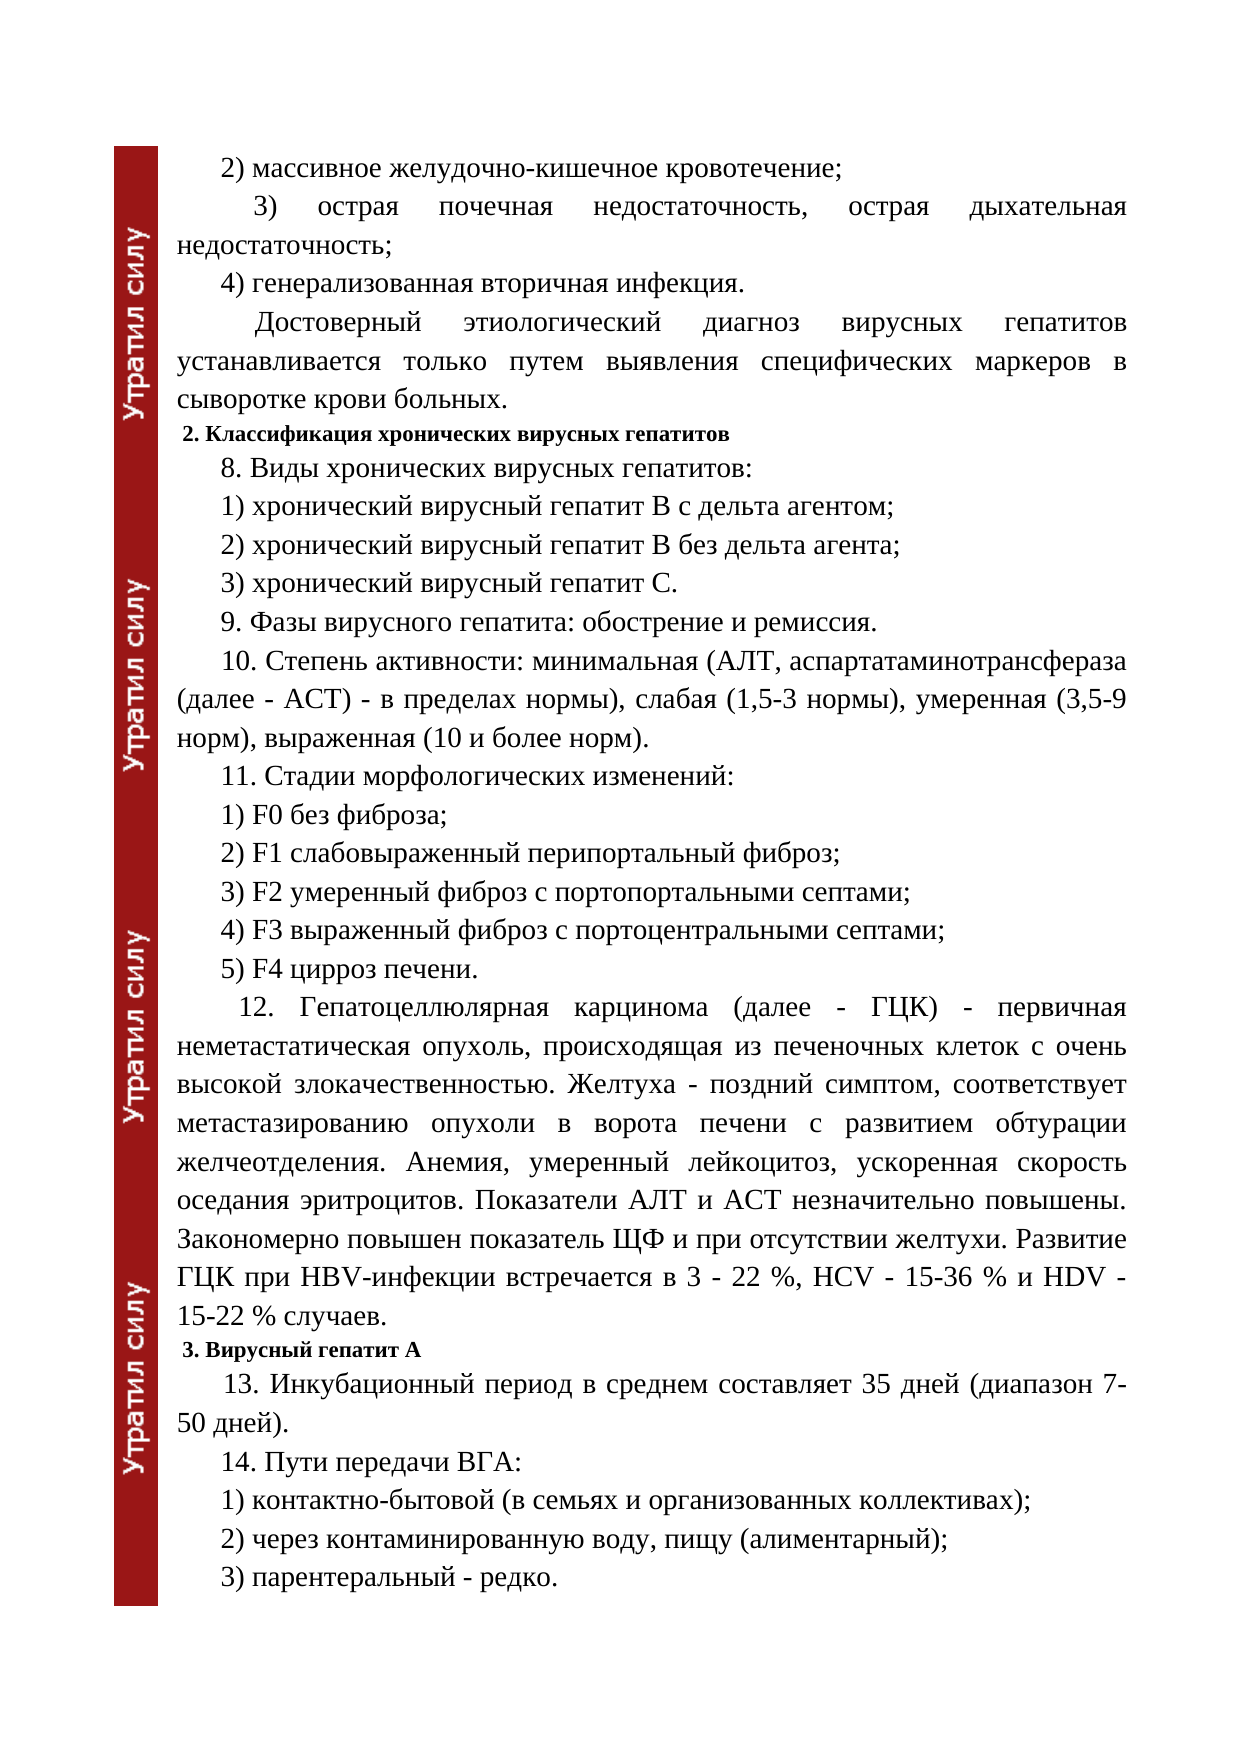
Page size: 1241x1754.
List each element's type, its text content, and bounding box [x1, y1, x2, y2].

picture [114, 1331, 158, 1336]
picture [114, 483, 158, 488]
text 2) F1 слабовыраженный перипортальный фиброз; [112, 835, 1128, 869]
picture [114, 792, 158, 797]
text 8. Виды хронических вирусных гепатитов: [112, 450, 1128, 483]
text 4) генерализованная вторичная инфекция. [112, 266, 1128, 299]
text 3) парентеральный - редко. [112, 1559, 1128, 1593]
picture [114, 907, 158, 912]
picture [114, 1516, 158, 1521]
text 11. Стадии морфологических изменений: [112, 758, 1128, 792]
picture [114, 1477, 158, 1482]
picture [114, 1439, 158, 1444]
text 1) хронический вирусный гепатит В с дельта агентом; [112, 488, 1128, 522]
text 1) F0 без фиброза; [112, 797, 1128, 830]
picture [114, 261, 158, 266]
text 4) F3 выраженный фиброз с портоцентральными септами; [112, 912, 1128, 946]
text 3) хронический вирусный гепатит С. [112, 566, 1128, 599]
picture [114, 415, 158, 420]
picture [114, 146, 158, 150]
picture [114, 1593, 158, 1606]
picture [114, 830, 158, 835]
picture [114, 446, 158, 450]
picture [114, 1363, 158, 1367]
picture [114, 299, 158, 304]
text 9. Фазы вирусного гепатита: обострение и ремиссия. [112, 604, 1128, 638]
text 2) массивное желудочно-кишечное кровотечение; [112, 150, 1128, 183]
text 10. Степень активности: минимальная (АЛТ, аспартатаминотрансфераза (далее - АСТ) - в пределах нормы), слабая (1,5-3 нормы), умеренная (3,5-9 норм), выраженная (10 и более норм). [112, 643, 1128, 753]
text 2. Классификация хронических вирусных гепатитов [112, 420, 1128, 446]
picture [114, 869, 158, 874]
text 14. Пути передачи ВГА: [112, 1444, 1128, 1477]
text 2) хронический вирусный гепатит В без дельта агента; [112, 527, 1128, 561]
text 13. Инкубационный период в среднем составляет 35 дней (диапазон 7-50 дней). [112, 1367, 1128, 1439]
text 5) F4 цирроз печени. [112, 951, 1128, 984]
picture [114, 599, 158, 604]
picture [114, 522, 158, 527]
picture [114, 561, 158, 566]
picture [114, 183, 158, 188]
text Достоверный этиологический диагноз вирусных гепатитов устанавливается только путем выявления специфических маркеров в сыворотке крови больных. [112, 304, 1128, 415]
text 1) контактно-бытовой (в семьях и организованных коллективах); [112, 1482, 1128, 1516]
text 2) через контаминированную воду, пищу (алиментарный); [112, 1521, 1128, 1554]
text 3) F2 умеренный фиброз с портопортальными септами; [112, 874, 1128, 907]
picture [114, 638, 158, 643]
picture [114, 753, 158, 758]
picture [114, 946, 158, 951]
text 12. Гепатоцеллюлярная карцинома (далее - ГЦК) - первичная неметастатическая опухоль, происходящая из печеночных клеток с очень высокой злокачественностью. Желтуха - поздний симптом, соответствует метастазированию опухоли в ворота печени с развитием обтурации желчеотделения. Анемия, умеренный лейкоцитоз, ускоренная скорость оседания эритроцитов. Показатели АЛТ и ACT незначительно повышены. Закономерно повышен показатель ЩФ и при отсутствии желтухи. Развитие ГЦК при HBV-инфекции встречается в 3 - 22 %, HCV - 15-36 % и HDV - 15-22 % случаев. [112, 989, 1128, 1331]
text 3. Вирусный гепатит А [112, 1336, 1128, 1363]
picture [114, 1554, 158, 1559]
picture [114, 984, 158, 989]
text 3) острая почечная недостаточность, острая дыхательная недостаточность; [112, 188, 1128, 261]
